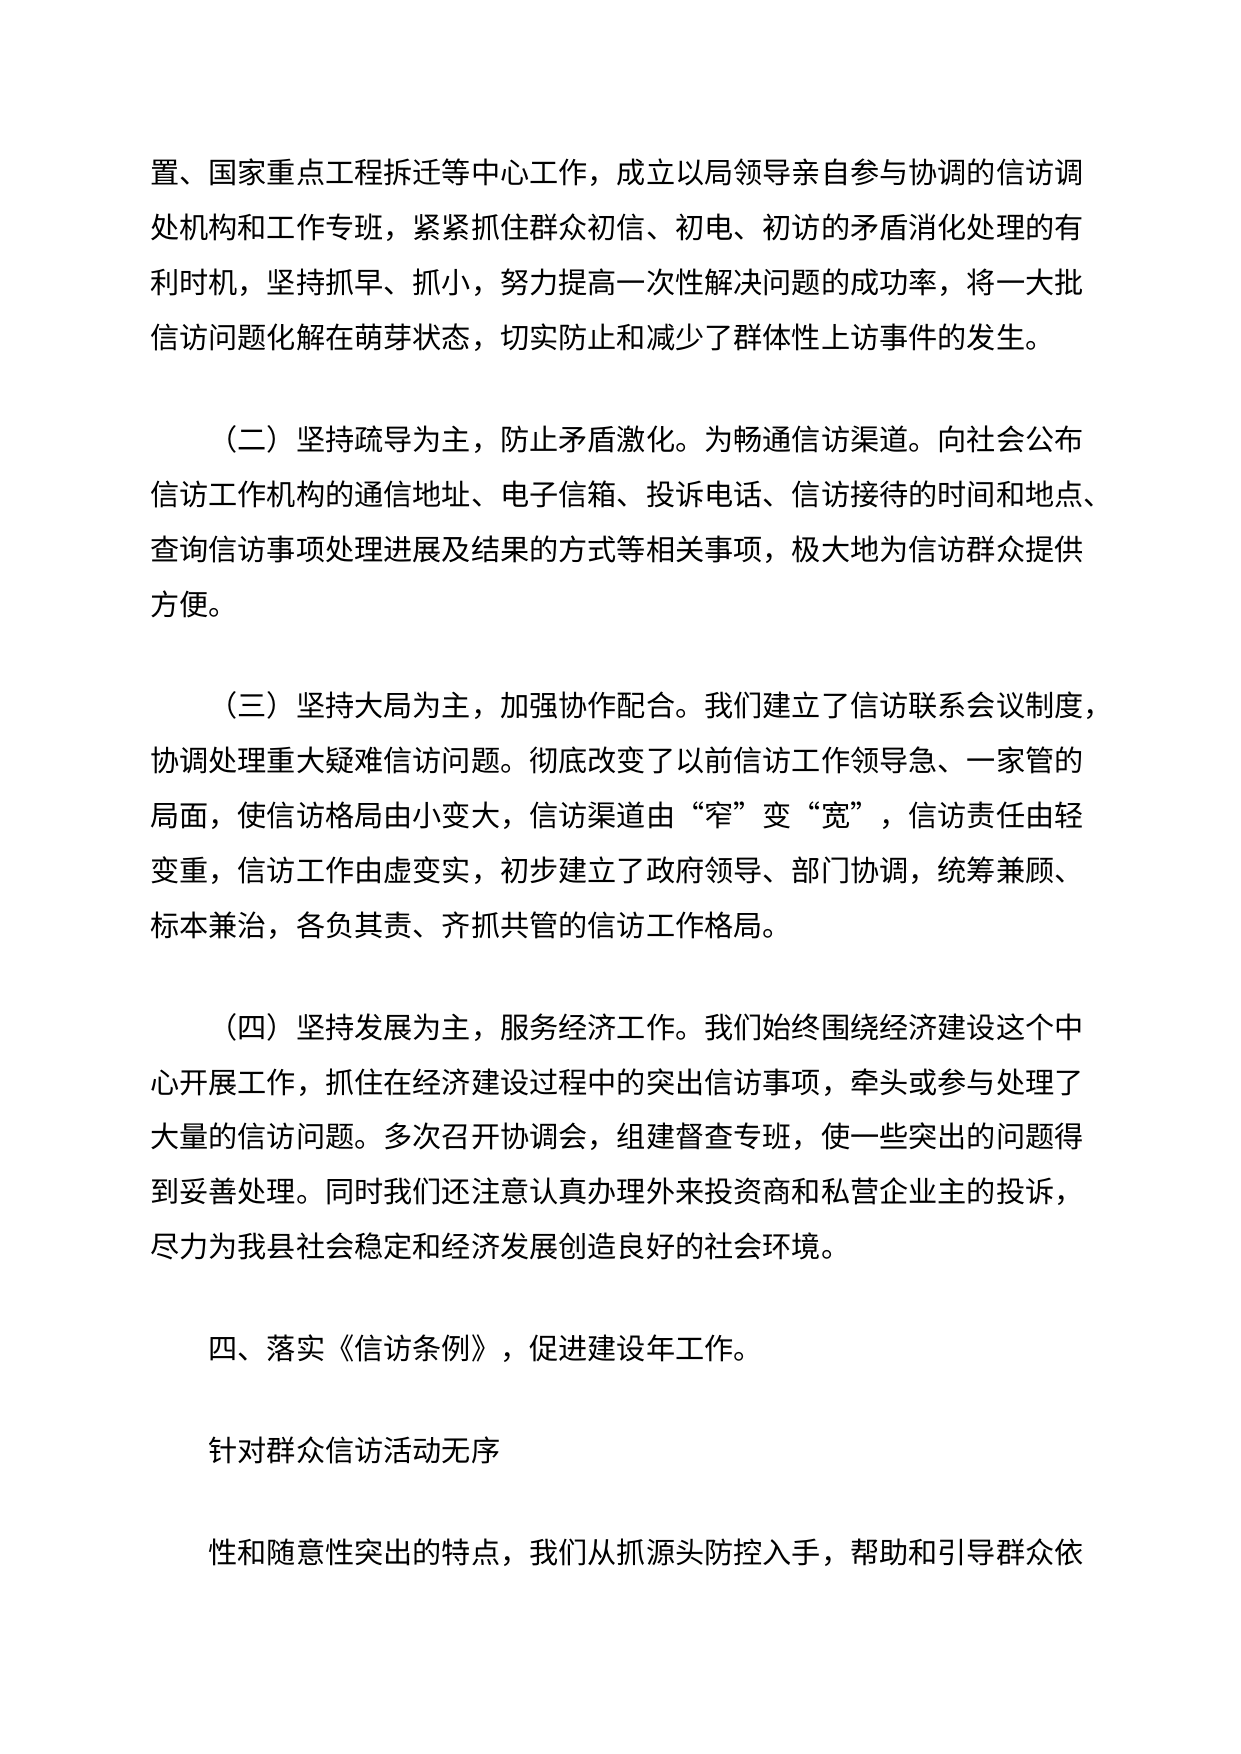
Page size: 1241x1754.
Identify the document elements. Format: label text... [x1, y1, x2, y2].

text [150, 1529, 1090, 1571]
text （二）坚持疏导为主，防止矛盾激化。为畅通信访渠道。向社会公布信访工作机构的通信地址、电子信箱、投诉电话、信访接待的时间和地点、查询信访事项处理进展及结果的方式等相关事项，极大地为信访群众提供方便。 [150, 416, 1090, 623]
text （三）坚持大局为主，加强协作配合。我们建立了信访联系会议制度，协调处理重大疑难信访问题。彻底改变了以前信访工作领导急、一家管的局面，使信访格局由小变大，信访渠道由“窄”变“宽”，信访责任由轻变重，信访工作由虚变实，初步建立了政府领导、部门协调，统筹兼顾、标本兼治，各负其责、齐抓共管的信访工作格局。 [150, 683, 1090, 945]
text 针对群众信访活动无序 [150, 1427, 1090, 1470]
text 四、落实《信访条例》，促进建设年工作。 [150, 1326, 1090, 1368]
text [150, 150, 1090, 357]
text （四）坚持发展为主，服务经济工作。我们始终围绕经济建设这个中心开展工作，抓住在经济建设过程中的突出信访事项，牵头或参与处理了大量的信访问题。多次召开协调会，组建督查专班，使一些突出的问题得到妥善处理。同时我们还注意认真办理外来投资商和私营企业主的投诉，尽力为我县社会稳定和经济发展创造良好的社会环境。 [150, 1004, 1090, 1266]
